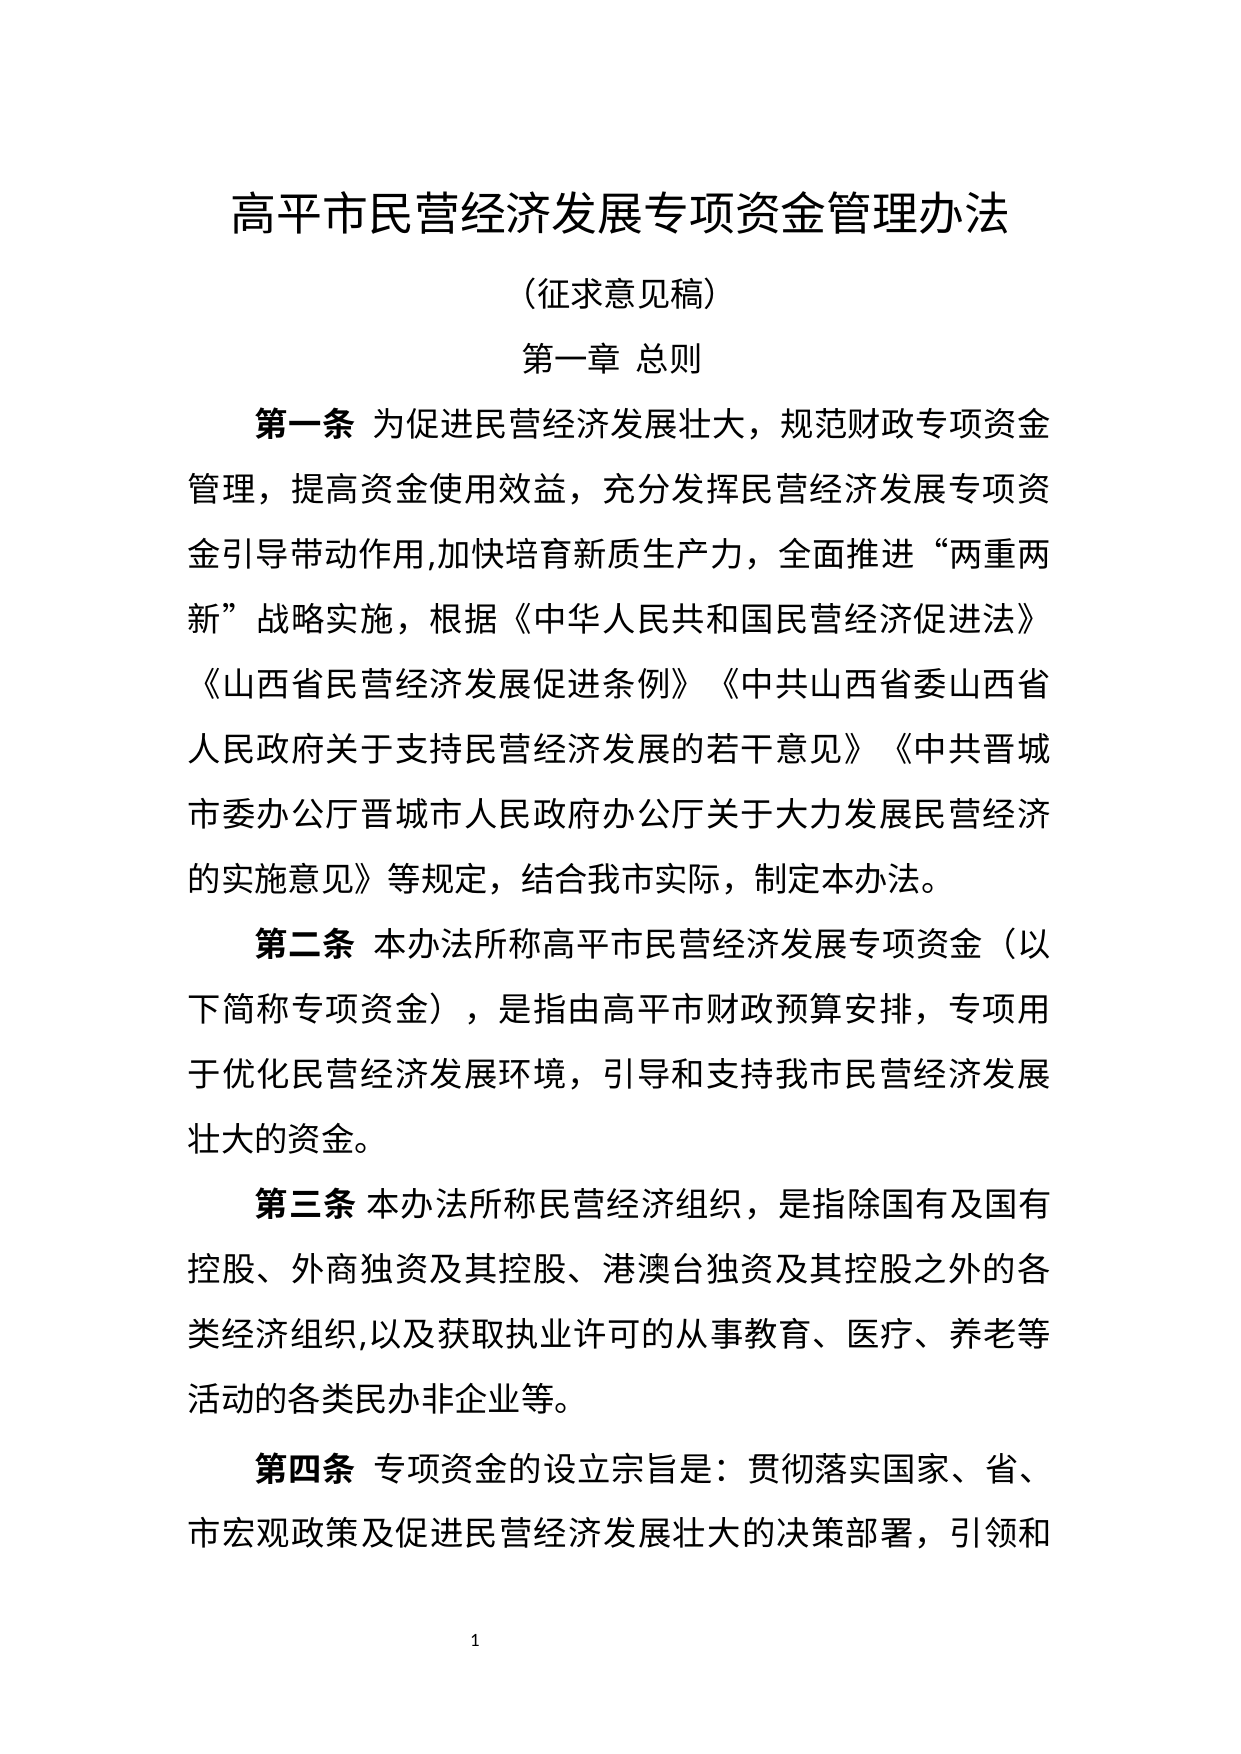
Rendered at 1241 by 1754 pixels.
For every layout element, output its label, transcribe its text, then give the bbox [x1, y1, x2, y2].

text 高平市民营经济发展专项资金管理办法 [187, 162, 1053, 259]
text 第二条 本办法所称高平市民营经济发展专项资金（以下简称专项资金），是指由高平市财政预算安排，专项用于优化民营经济发展环境，引导和支持我市民营经济发展壮大的资金。 [187, 909, 1053, 1169]
list 第一章 总则 [187, 324, 1053, 389]
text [187, 1429, 1053, 1559]
text 第一条 为促进民营经济发展壮大，规范财政专项资金管理，提高资金使用效益，充分发挥民营经济发展专项资金引导带动作用,加快培育新质生产力，全面推进“两重两新”战略实施，根据《中华人民共和国民营经济促进法》《山西省民营经济发展促进条例》《中共山西省委山西省人民政府关于支持民营经济发展的若干意见》《中共晋城市委办公厅晋城市人民政府办公厅关于大力发展民营经济的实施意见》等规定，结合我市实际，制定本办法。 [187, 389, 1053, 909]
text （征求意见稿） [187, 259, 1053, 324]
text 第三条 本办法所称民营经济组织，是指除国有及国有控股、外商独资及其控股、港澳台独资及其控股之外的各类经济组织,以及获取执业许可的从事教育、医疗、养老等活动的各类民办非企业等。 [187, 1169, 1053, 1429]
